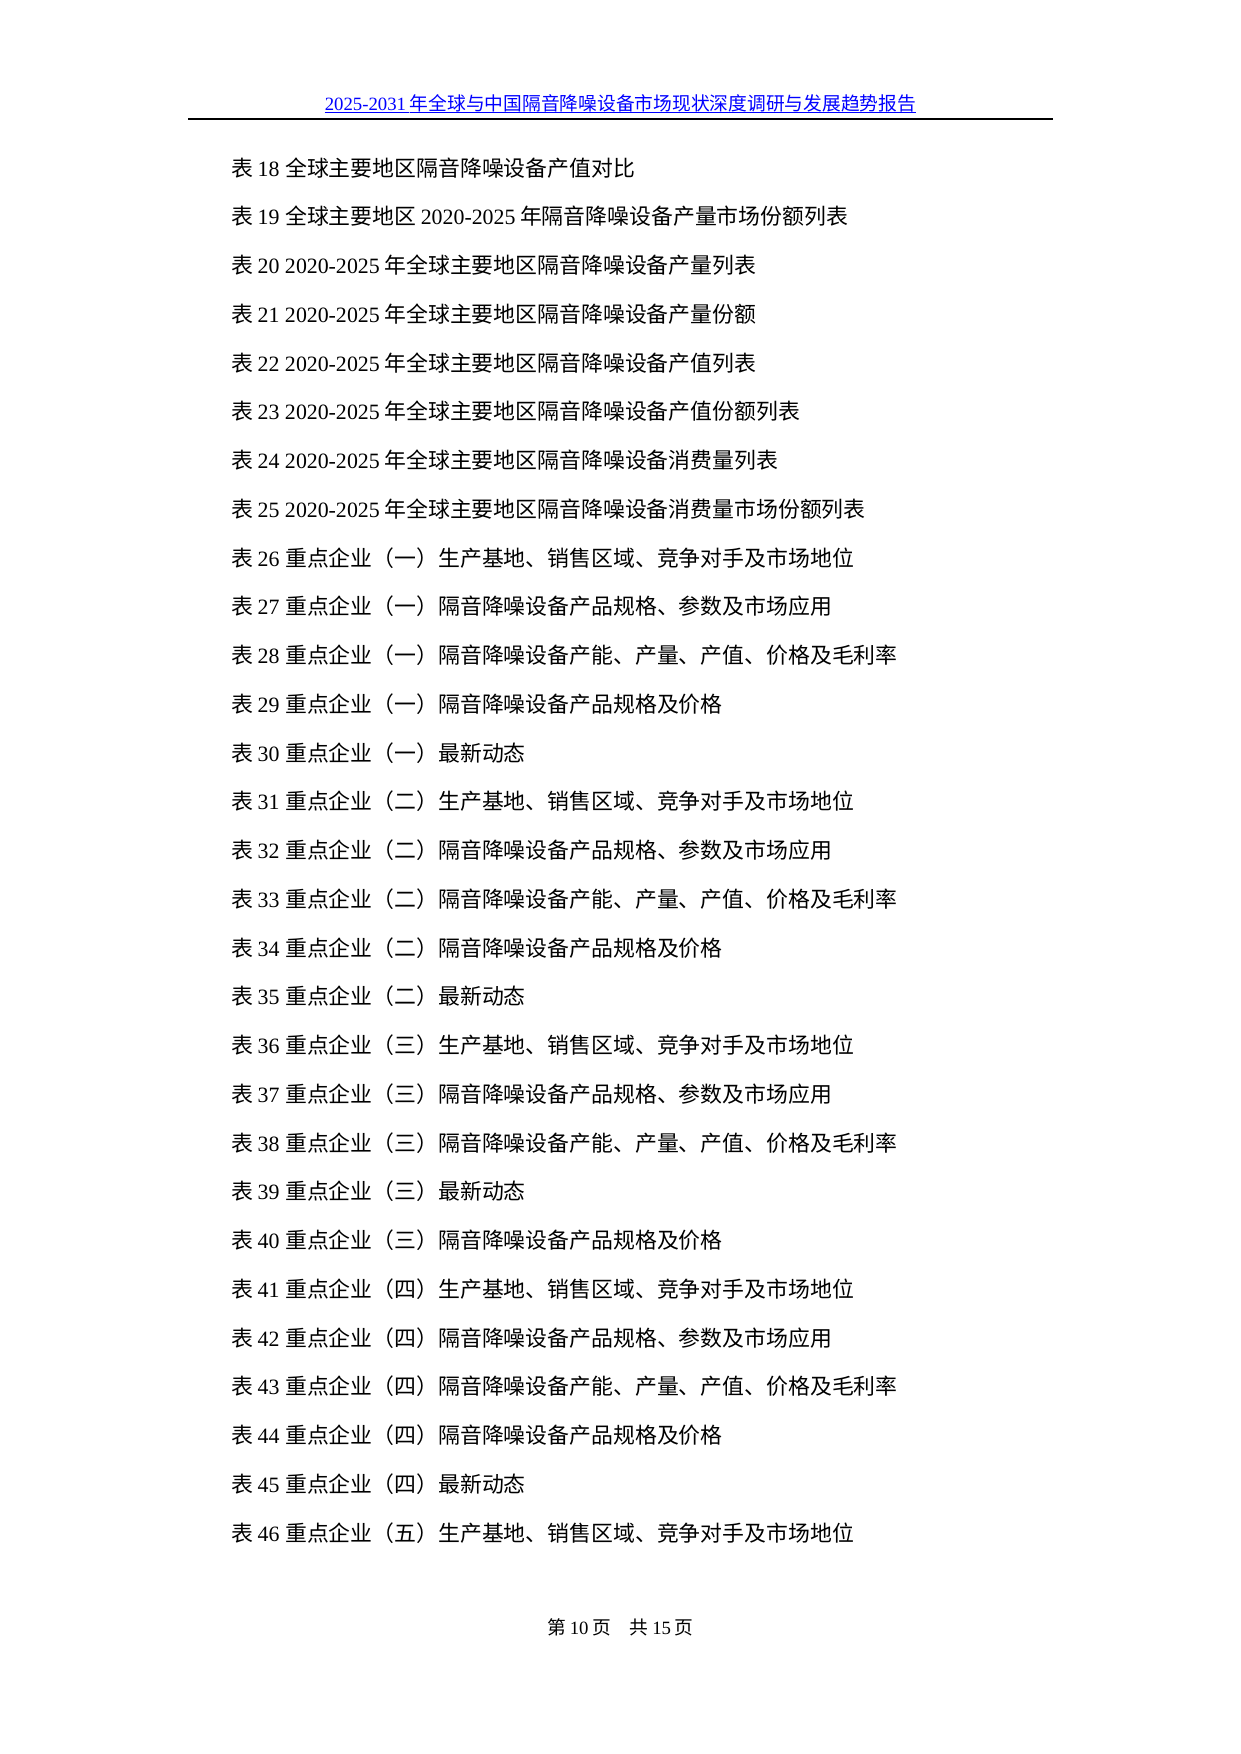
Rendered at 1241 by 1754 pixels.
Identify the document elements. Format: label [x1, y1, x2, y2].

text [187, 150, 1053, 1548]
